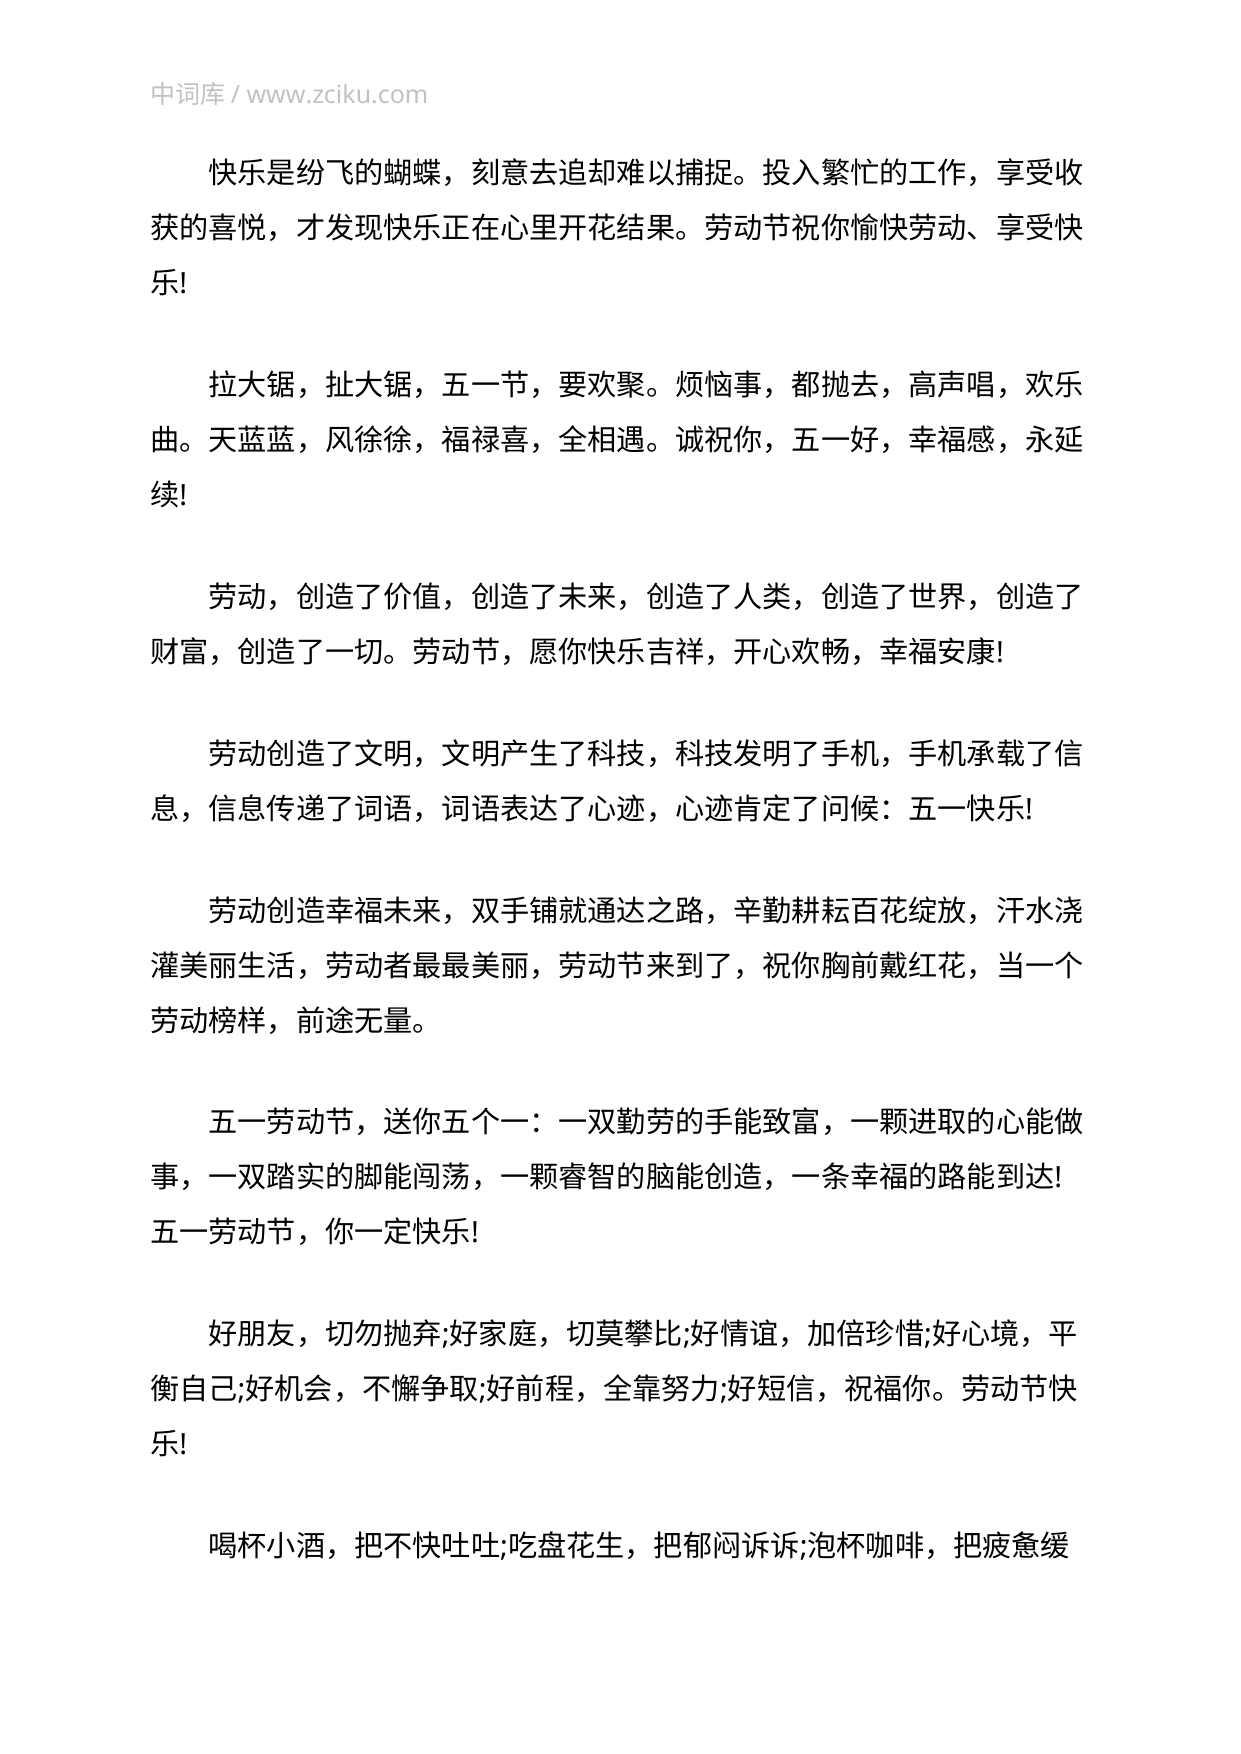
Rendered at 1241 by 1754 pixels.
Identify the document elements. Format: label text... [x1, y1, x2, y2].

text 五一劳动节，送你五个一：一双勤劳的手能致富，一颗进取的心能做事，一双踏实的脚能闯荡，一颗睿智的脑能创造，一条幸福的路能到达!五一劳动节，你一定快乐! [150, 1099, 1090, 1251]
text 拉大锯，扯大锯，五一节，要欢聚。烦恼事，都抛去，高声唱，欢乐曲。天蓝蓝，风徐徐，福禄喜，全相遇。诚祝你，五一好，幸福感，永延续! [150, 362, 1090, 514]
text 好朋友，切勿抛弃;好家庭，切莫攀比;好情谊，加倍珍惜;好心境，平衡自己;好机会，不懈争取;好前程，全靠努力;好短信，祝福你。劳动节快乐! [150, 1311, 1090, 1463]
text 劳动创造幸福未来，双手铺就通达之路，辛勤耕耘百花绽放，汗水浇灌美丽生活，劳动者最最美丽，劳动节来到了，祝你胸前戴红花，当一个劳动榜样，前途无量。 [150, 887, 1090, 1039]
text 快乐是纷飞的蝴蝶，刻意去追却难以捕捉。投入繁忙的工作，享受收获的喜悦，才发现快乐正在心里开花结果。劳动节祝你愉快劳动、享受快乐! [150, 150, 1090, 302]
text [150, 1523, 1090, 1565]
text 劳动创造了文明，文明产生了科技，科技发明了手机，手机承载了信息，信息传递了词语，词语表达了心迹，心迹肯定了问候：五一快乐! [150, 730, 1090, 828]
text 劳动，创造了价值，创造了未来，创造了人类，创造了世界，创造了财富，创造了一切。劳动节，愿你快乐吉祥，开心欢畅，幸福安康! [150, 573, 1090, 671]
